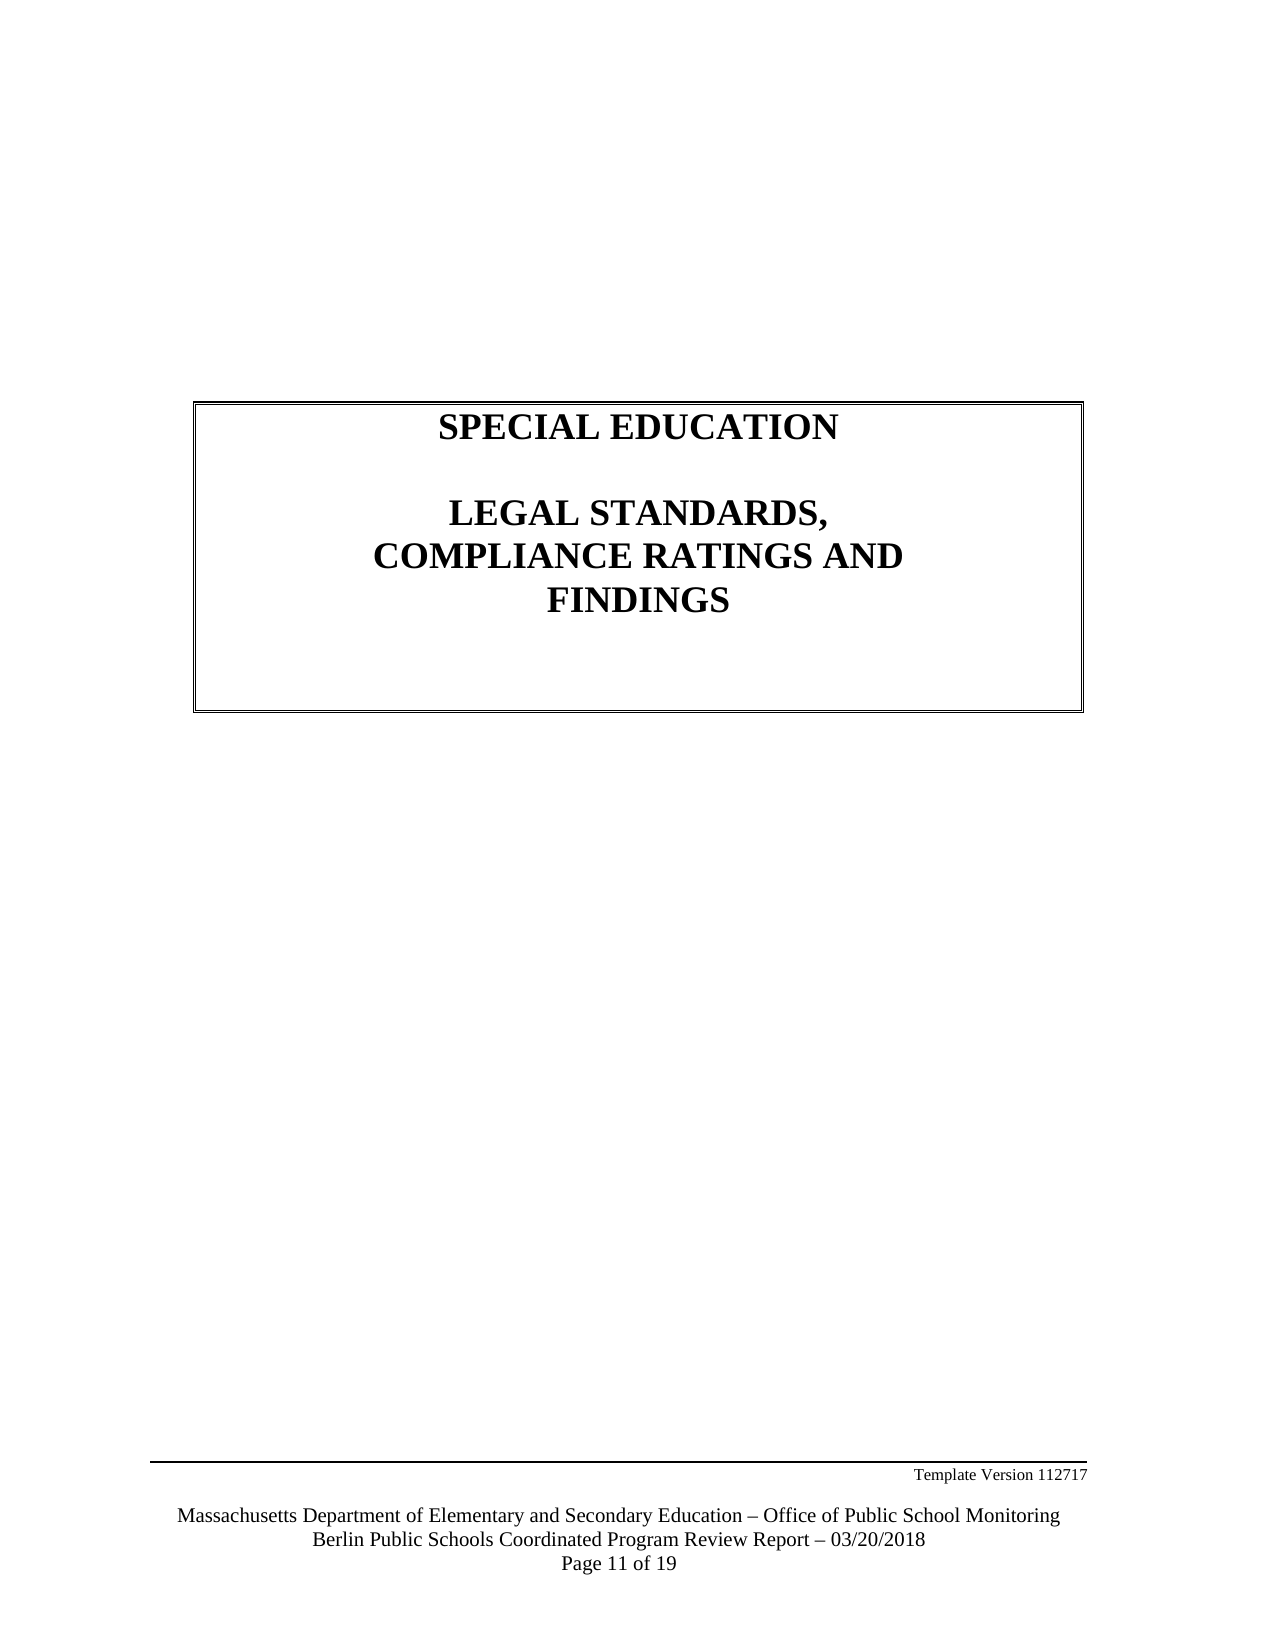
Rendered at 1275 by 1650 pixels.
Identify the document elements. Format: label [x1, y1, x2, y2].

table_header [175, 150, 1101, 1411]
